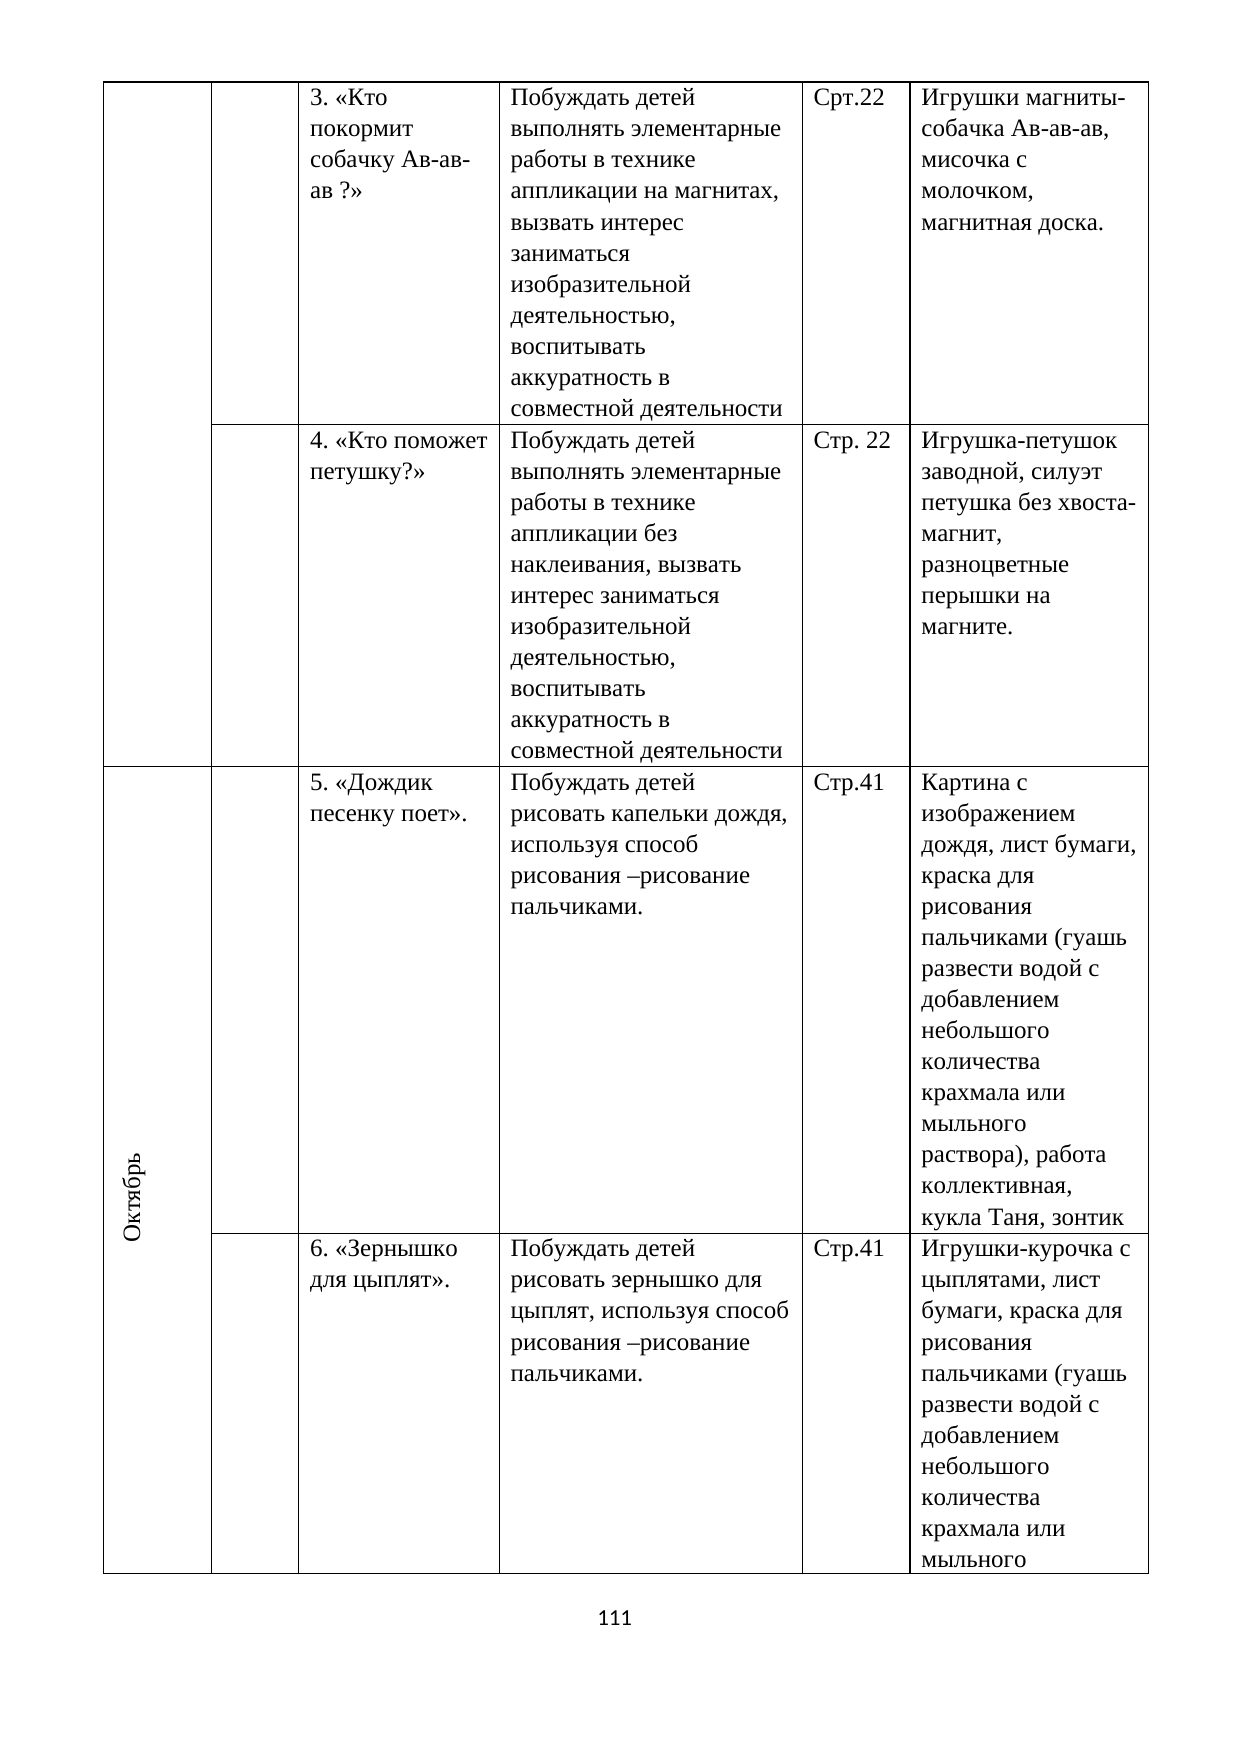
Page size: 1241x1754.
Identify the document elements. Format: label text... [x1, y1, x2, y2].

table_cell [212, 425, 298, 766]
table_cell Стр.41 [803, 1234, 909, 1573]
table_cell [212, 767, 298, 1232]
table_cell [299, 1234, 499, 1573]
table_cell Октябрь [104, 767, 211, 1573]
table_cell 4. «Кто поможет петушку?» [299, 425, 499, 766]
table_cell Стр. 22 [803, 425, 909, 766]
table_cell Срт.22 [803, 83, 909, 424]
table_cell Игрушка-петушок заводной, силуэт петушка без хвоста-магнит, разноцветные перышки на магните. [911, 425, 1148, 766]
table_cell Картина с изображением дождя, лист бумаги, краска для рисования пальчиками (гуашь развести водой с добавлением небольшого количества крахмала или мыльного раствора), работа коллективная, кукла Таня, зонтик [911, 767, 1148, 1232]
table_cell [911, 1234, 1148, 1573]
table_cell Побуждать детей рисовать капельки дождя, используя способ рисования –рисование пальчиками. [500, 767, 802, 1232]
table_cell 5. «Дождик песенку поет». [299, 767, 499, 1232]
table_cell Стр.41 [803, 767, 909, 1232]
table_cell Побуждать детей выполнять элементарные работы в технике аппликации на магнитах, вызвать интерес заниматься изобразительной деятельностью, воспитывать аккуратность в совместной деятельности [500, 83, 802, 424]
table_cell Игрушки магниты- собачка Ав-ав-ав, мисочка с молочком, магнитная доска. [911, 83, 1148, 424]
table_cell Побуждать детей выполнять элементарные работы в технике аппликации без наклеивания, вызвать интерес заниматься изобразительной деятельностью, воспитывать аккуратность в совместной деятельности [500, 425, 802, 766]
table_cell [212, 1234, 298, 1573]
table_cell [500, 1234, 802, 1573]
table_cell [212, 83, 298, 424]
table_cell 3. «Кто покормит собачку Ав-ав-ав ?» [299, 83, 499, 424]
